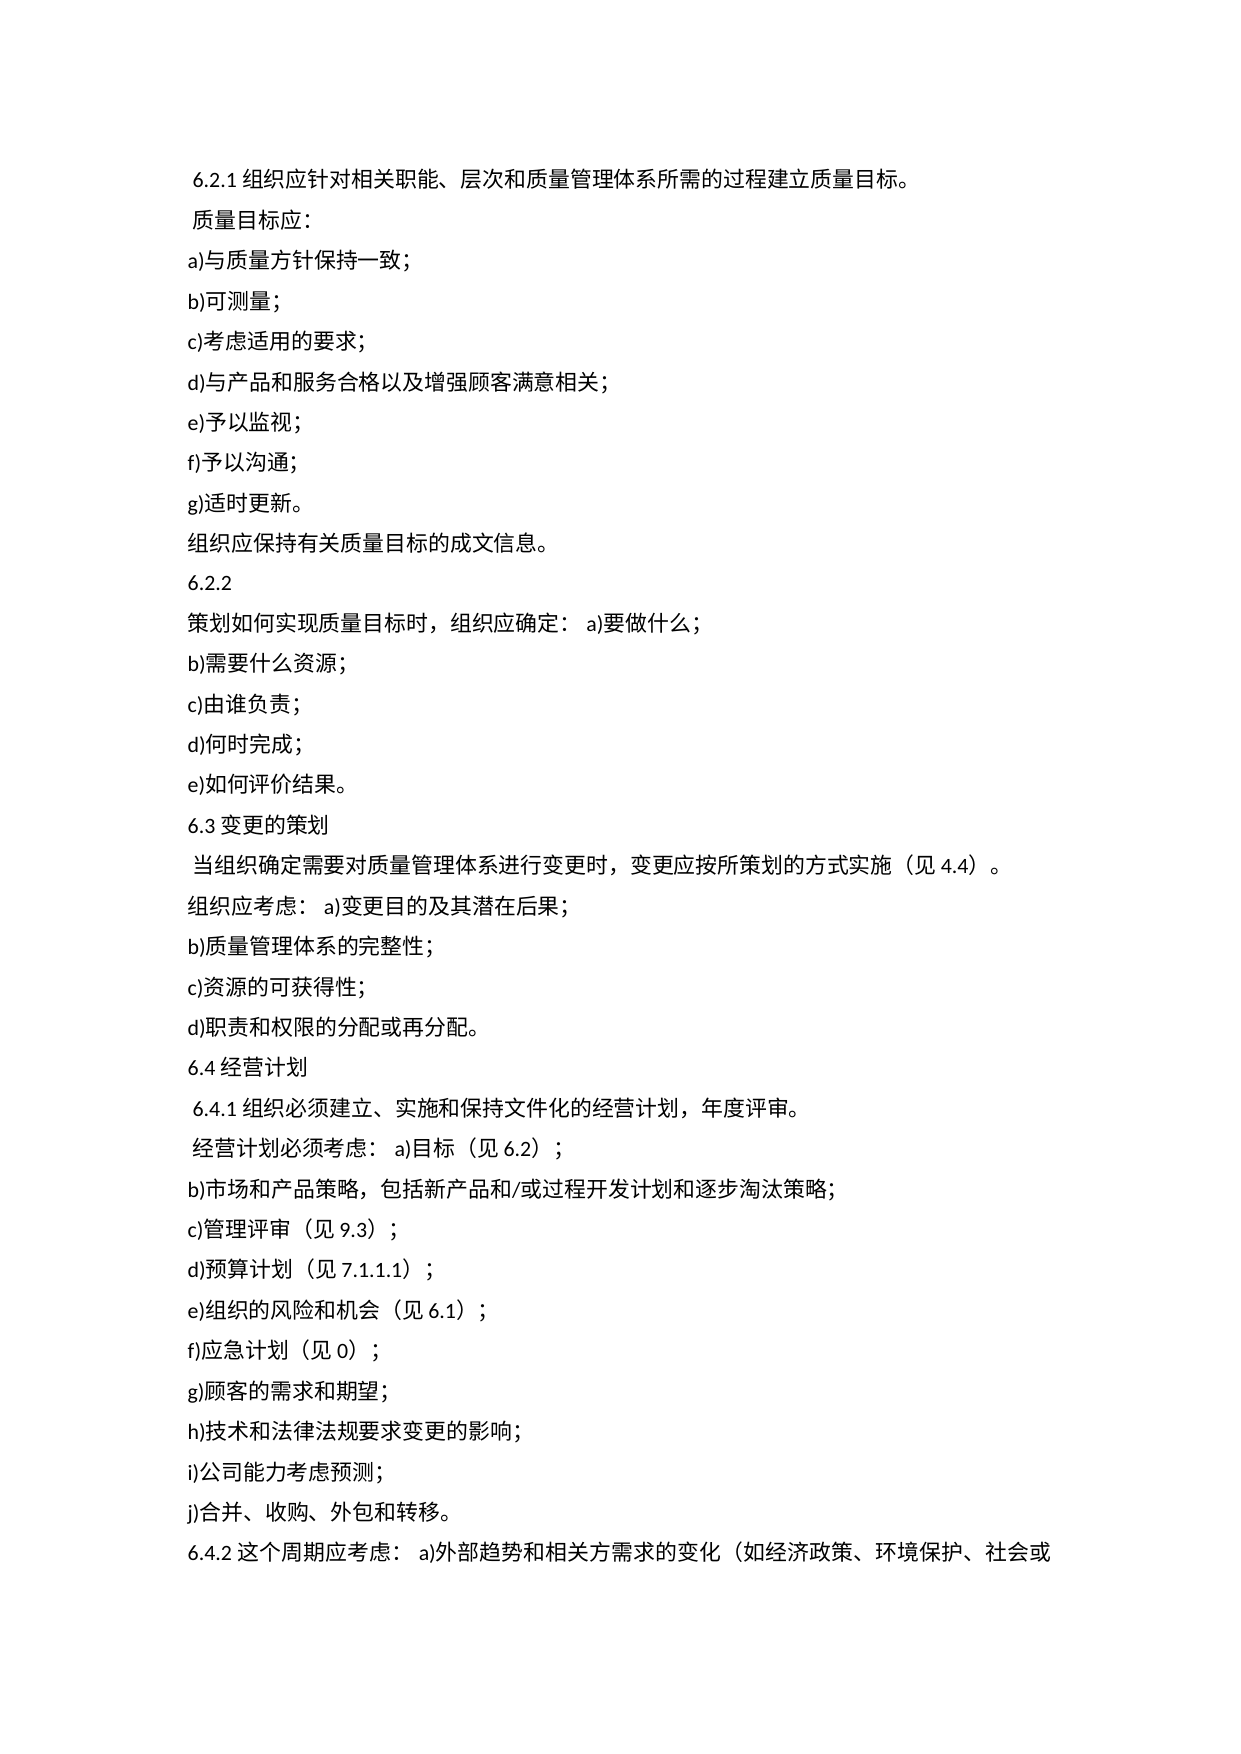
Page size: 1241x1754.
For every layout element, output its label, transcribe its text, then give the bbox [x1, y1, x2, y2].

text c)资源的可获得性； [187, 969, 1053, 1002]
text b)市场和产品策略，包括新产品和/或过程开发计划和逐步淘汰策略； [187, 1171, 1053, 1204]
text c)考虑适用的要求； [187, 324, 1053, 356]
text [187, 1535, 1053, 1567]
text h)技术和法律法规要求变更的影响； [187, 1414, 1053, 1446]
text 组织应保持有关质量目标的成文信息。 [187, 526, 1053, 558]
text d)预算计划（见7.1.1.1）； [187, 1252, 1053, 1284]
text 组织应考虑： a)变更目的及其潜在后果； [187, 888, 1053, 921]
text c)管理评审（见9.3）； [187, 1212, 1053, 1244]
text f)予以沟通； [187, 445, 1053, 477]
text g)适时更新。 [187, 485, 1053, 518]
text e)予以监视； [187, 404, 1053, 437]
text f)应急计划（见0）； [187, 1333, 1053, 1365]
text e)组织的风险和机会（见6.1）； [187, 1292, 1053, 1325]
text d)职责和权限的分配或再分配。 [187, 1009, 1053, 1042]
text c)由谁负责； [187, 686, 1053, 719]
text 经营计划必须考虑： a)目标（见6.2）； [187, 1131, 1053, 1163]
text 6.3 变更的策划 [187, 807, 1053, 840]
text e)如何评价结果。 [187, 767, 1053, 799]
text b)需要什么资源； [187, 646, 1053, 678]
text i)公司能力考虑预测； [187, 1454, 1053, 1487]
text b)可测量； [187, 283, 1053, 316]
text g)顾客的需求和期望； [187, 1373, 1053, 1406]
text 当组织确定需要对质量管理体系进行变更时，变更应按所策划的方式实施（见4.4）。 [187, 848, 1053, 880]
text 策划如何实现质量目标时，组织应确定： a)要做什么； [187, 605, 1053, 638]
text a)与质量方针保持一致； [187, 243, 1053, 275]
text 6.4 经营计划 [187, 1050, 1053, 1082]
text d)何时完成； [187, 727, 1053, 759]
text 6.2.1 组织应针对相关职能、层次和质量管理体系所需的过程建立质量目标。 [187, 162, 1053, 194]
text j)合并、收购、外包和转移。 [187, 1494, 1053, 1527]
text 质量目标应： [187, 202, 1053, 235]
text 6.4.1 组织必须建立、实施和保持文件化的经营计划，年度评审。 [187, 1090, 1053, 1123]
text d)与产品和服务合格以及增强顾客满意相关； [187, 364, 1053, 397]
text b)质量管理体系的完整性； [187, 929, 1053, 961]
text 6.2.2 [187, 566, 1053, 599]
